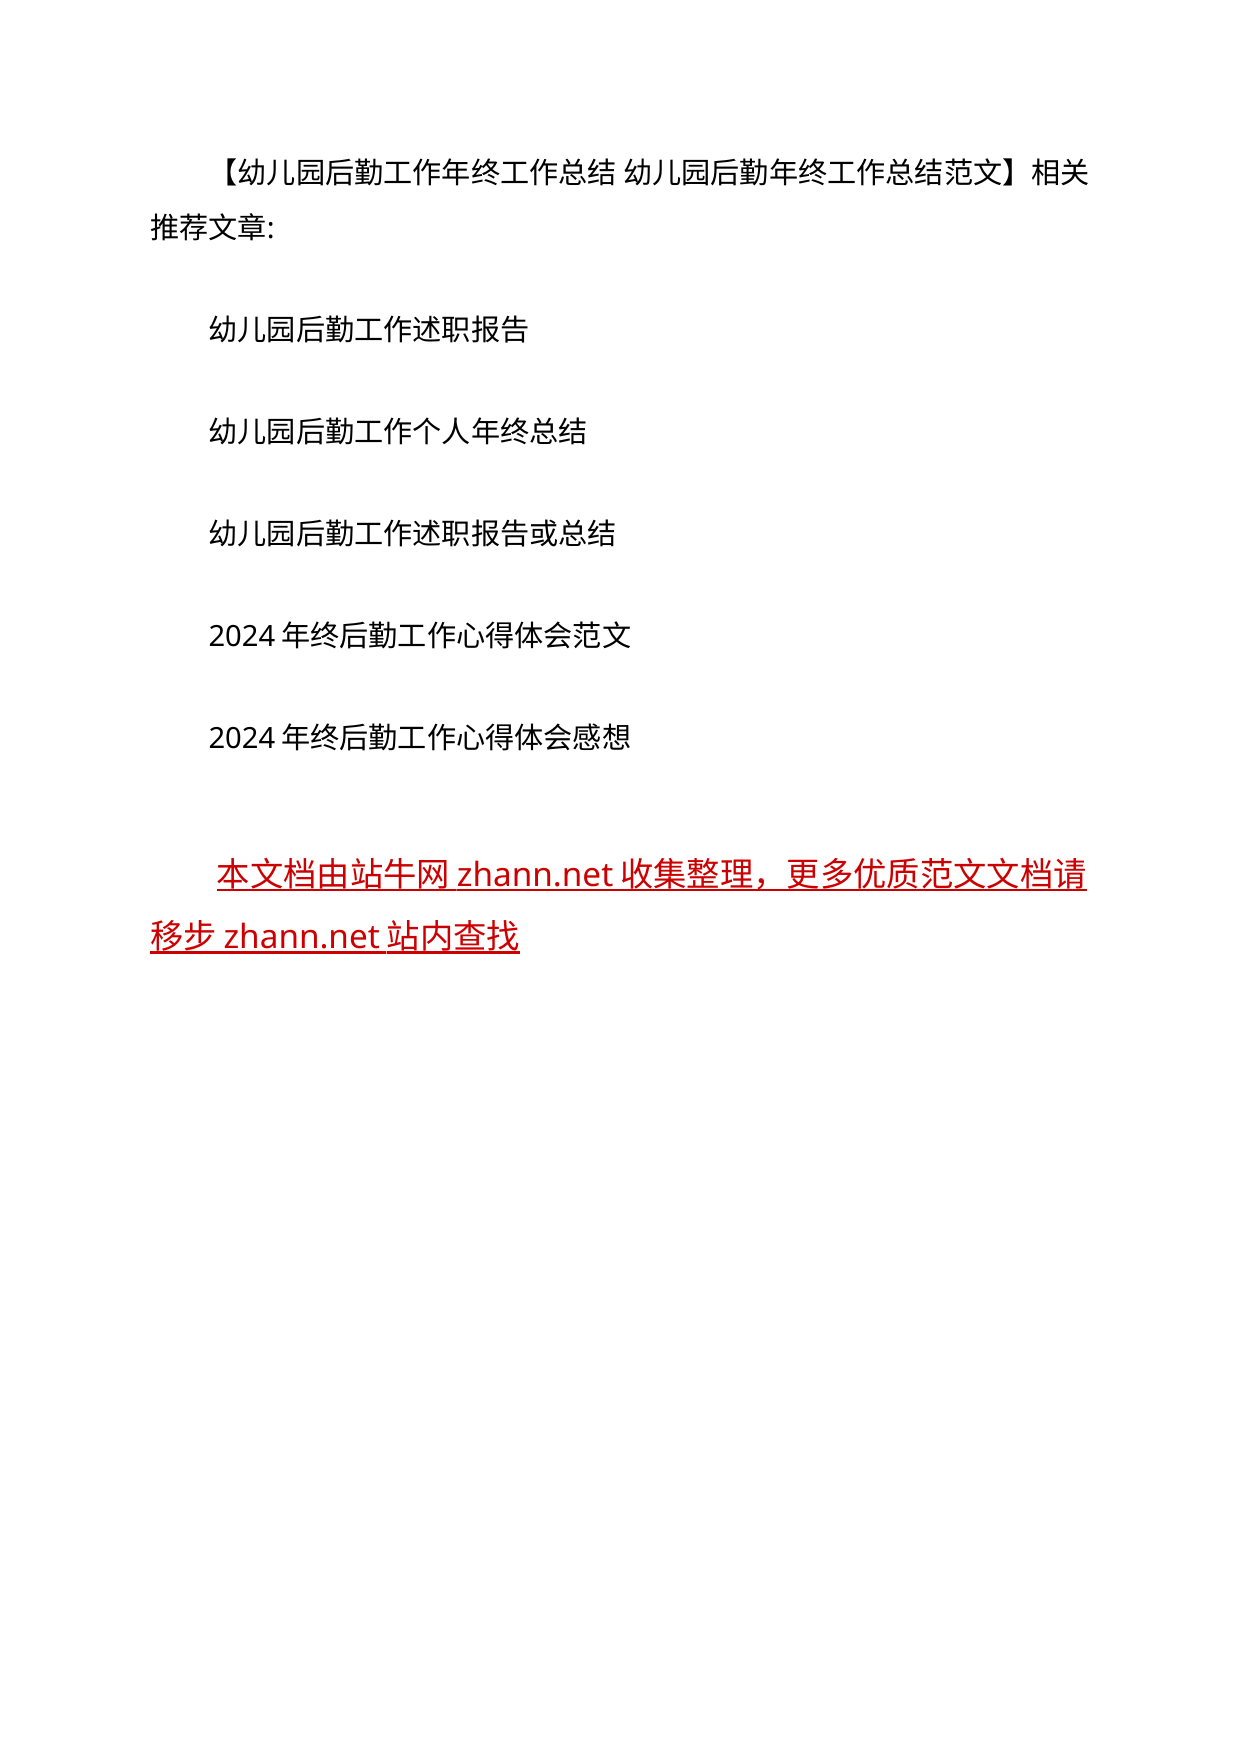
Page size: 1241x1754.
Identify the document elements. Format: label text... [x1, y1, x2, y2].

text 2024年终后勤工作心得体会范文 [150, 612, 1090, 654]
text 幼儿园后勤工作述职报告或总结 [150, 510, 1090, 553]
text 2024年终后勤工作心得体会感想 [150, 714, 1090, 757]
text 幼儿园后勤工作述职报告 [150, 307, 1090, 349]
text 【幼儿园后勤工作年终工作总结 幼儿园后勤年终工作总结范文】相关推荐文章: [150, 150, 1090, 247]
text 幼儿园后勤工作个人年终总结 [150, 409, 1090, 451]
text 本文档由站牛网zhann.net收集整理，更多优质范文文档请移步zhann.net站内查找 [150, 847, 1090, 959]
